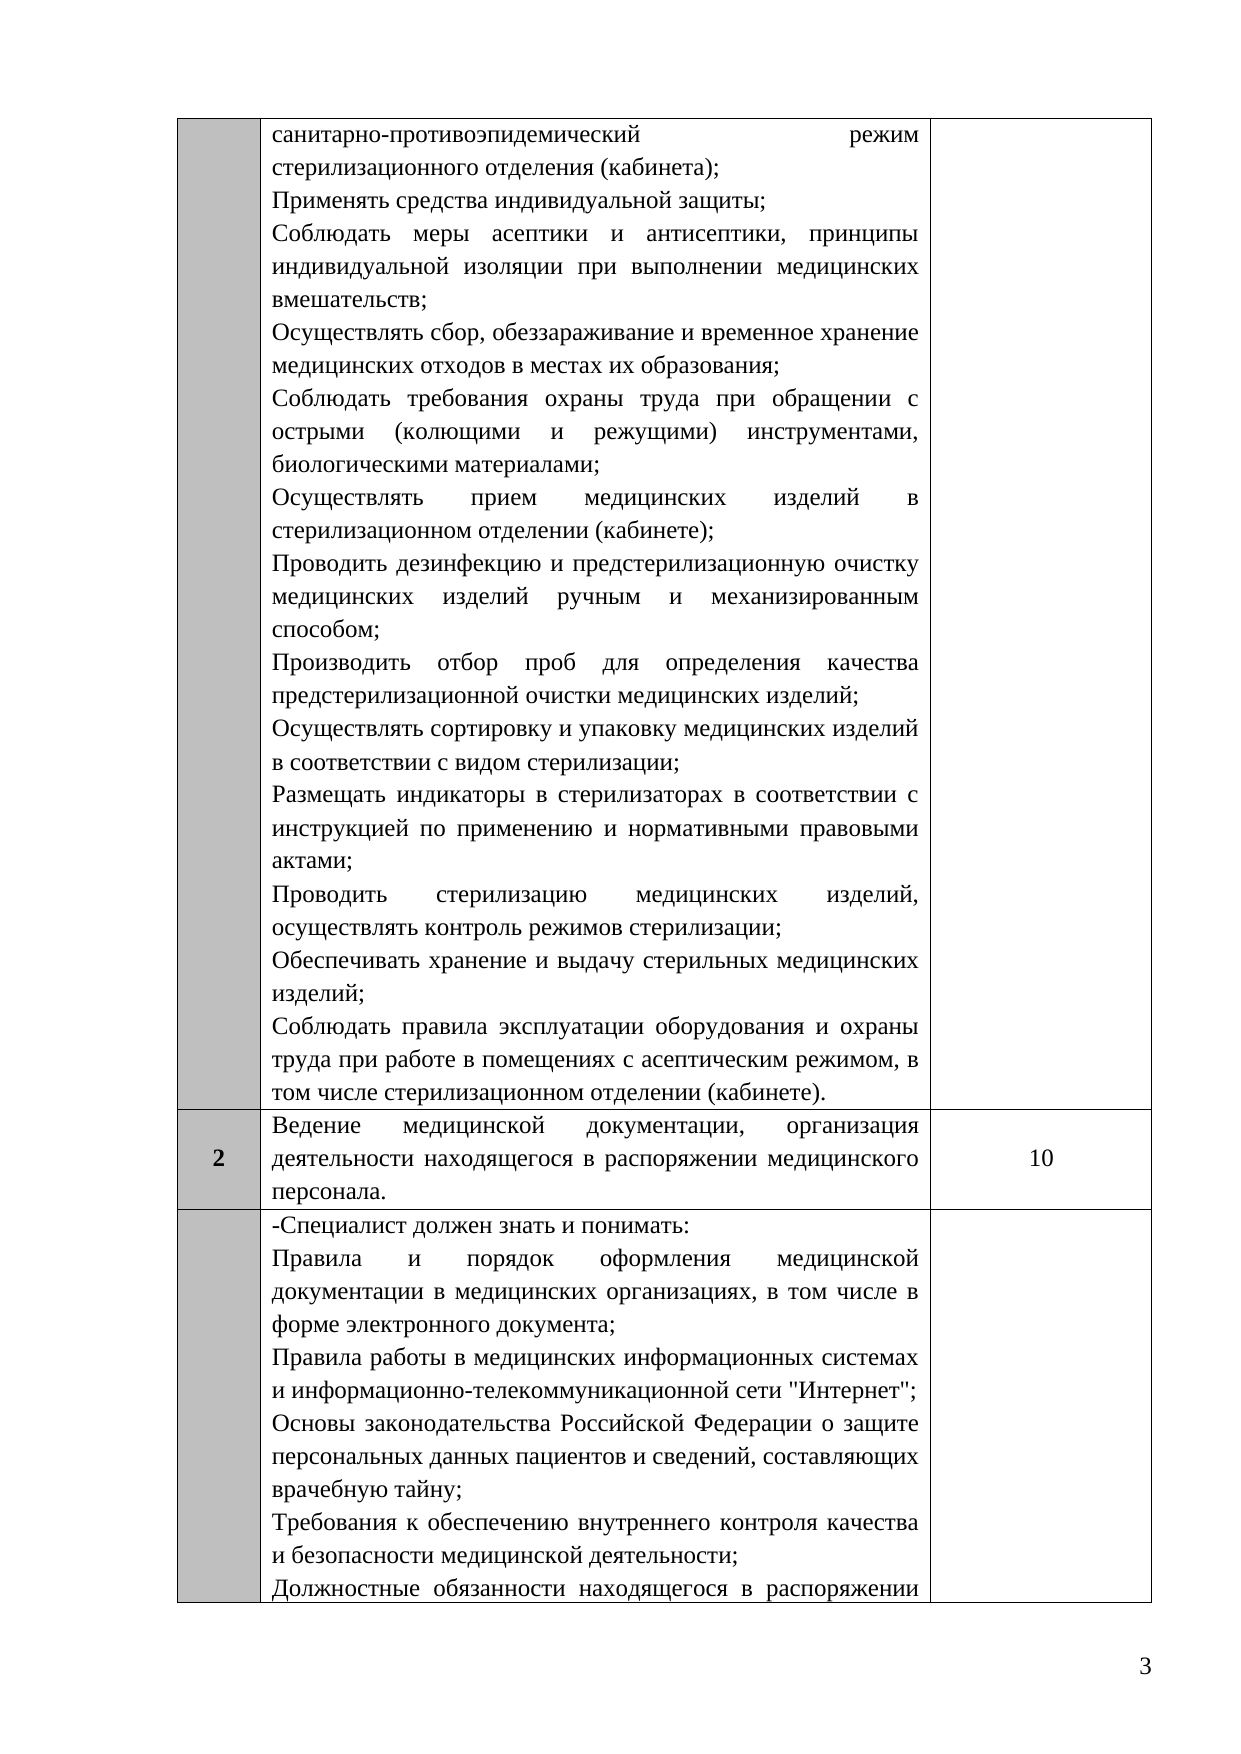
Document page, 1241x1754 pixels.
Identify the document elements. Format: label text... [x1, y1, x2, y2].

table_cell [931, 1210, 1151, 1602]
table_cell Ведение медицинской документации, организация деятельности находящегося в распоряжении медицинского персонала. [261, 1110, 930, 1209]
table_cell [261, 1210, 930, 1602]
table_cell [931, 119, 1151, 1109]
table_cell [261, 119, 930, 1109]
table_cell 10 [931, 1110, 1151, 1209]
table_cell 2 [178, 1110, 260, 1209]
table_cell [178, 1210, 260, 1602]
